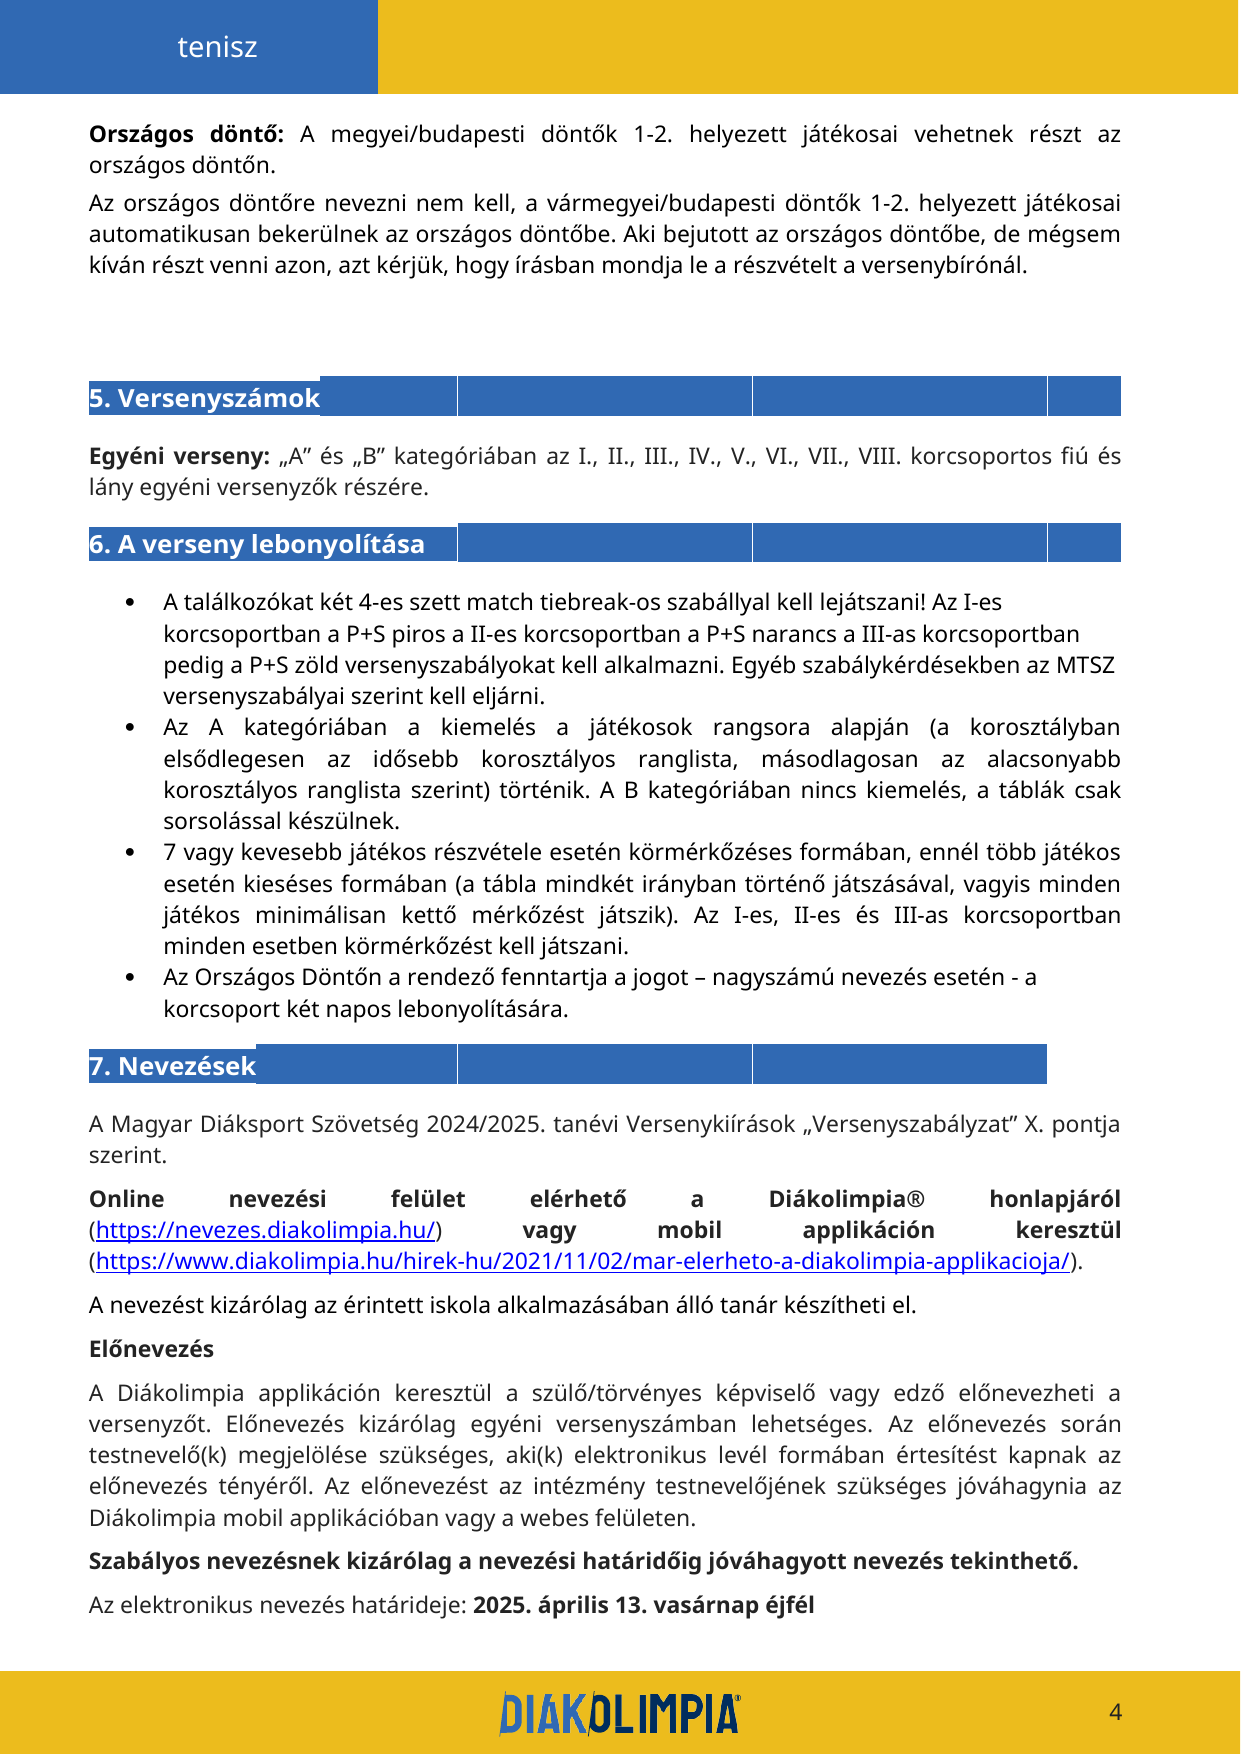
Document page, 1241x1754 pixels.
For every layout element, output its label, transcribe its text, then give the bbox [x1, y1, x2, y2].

list 7 vagy kevesebb játékos részvétele esetén körmérkőzéses formában, ennél több játékos esetén kieséses formában (a tábla mindkét irányban történő játszásával, vagyis minden játékos minimálisan kettő mérkőzést játszik). Az I-es, II-es és III-as korcsoportban minden esetben körmérkőzést kell játszani. [126, 980, 1122, 1105]
text A Magyar Diáksport Szövetség 2024/2025. tanévi Versenykiírások „Versenyszabályzat” X. pontja szerint. [89, 1252, 1122, 1314]
text Online nevezési felület elérhető a Diákolimpia® honlapjáról (https://nevezes.diakolimpia.hu/) vagy mobil applikáción keresztül (https://www.diakolimpia.hu/hirek-hu/2021/11/02/mar-elerheto-a-diakolimpia-applikacioja/). [89, 1327, 1122, 1420]
picture [681, 1694, 712, 1733]
text A nevezést kizárólag az érintett iskola alkalmazásában álló tanár készítheti el. [89, 1433, 1122, 1464]
list Az Országos Döntőn a rendező fenntartja a jogot – nagyszámú nevezés esetén - a korcsoport két napos lebonyolítására. [126, 1105, 1122, 1167]
picture [537, 1694, 560, 1733]
text Az országos döntőre nevezni nem kell, a vármegyei/budapesti döntők 1-2. helyezett játékosai automatikusan bekerülnek az országos döntőbe. Aki bejutott az országos döntőbe, de mégsem kíván részt venni azon, azt kérjük, hogy írásban mondja le a részvételt a versenybírónál. [89, 331, 1122, 424]
picture [611, 1691, 646, 1733]
text 7. Nevezések [1047, 1192, 1122, 1227]
picture [650, 1694, 676, 1733]
list A találkozókat két 4-es szett match tiebreak-os szabállyal kell lejátszani! Az I-es korcsoportban a P+S piros a II-es korcsoportban a P+S narancs a III-as korcsoportban pedig a P+S zöld versenyszabályokat kell alkalmazni. Egyéb szabálykérdésekben az MTSZ versenyszabályai szerint kell eljárni. [126, 730, 1122, 855]
text Előnevezés [89, 1477, 1122, 1508]
text Országos döntő: A megyei/budapesti döntők 1-2. helyezett játékosai vehetnek részt az országos döntőn. [89, 262, 1122, 324]
text Résztvevők: [89, 118, 1122, 149]
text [89, 1520, 1122, 1614]
picture [563, 1694, 587, 1733]
list Az A kategóriában a kiemelés a játékosok rangsora alapján (a korosztályban elsődlegesen az idősebb korosztályos ranglista, másodlagosan az alacsonyabb korosztályos ranglista szerint) történik. A B kategóriában nincs kiemelés, a táblák csak sorsolással készülnek. [126, 855, 1122, 980]
picture [716, 1694, 738, 1733]
text Vármegyei/budapesti döntők: A versenyen azon köznevelési intézmények tanulói vehetnek részt, akik a megadott nevezési határidőig elektronikus nevezéssel rendelkeznek a Diákolimpia nevezési rendszerében. [89, 162, 1122, 256]
text Egyéni verseny: „A” és „B” kategóriában az I., II., III., IV., V., VI., VII., VIII. korcsoportos fiú és lány egyéni versenyzők részére. [89, 583, 1122, 646]
